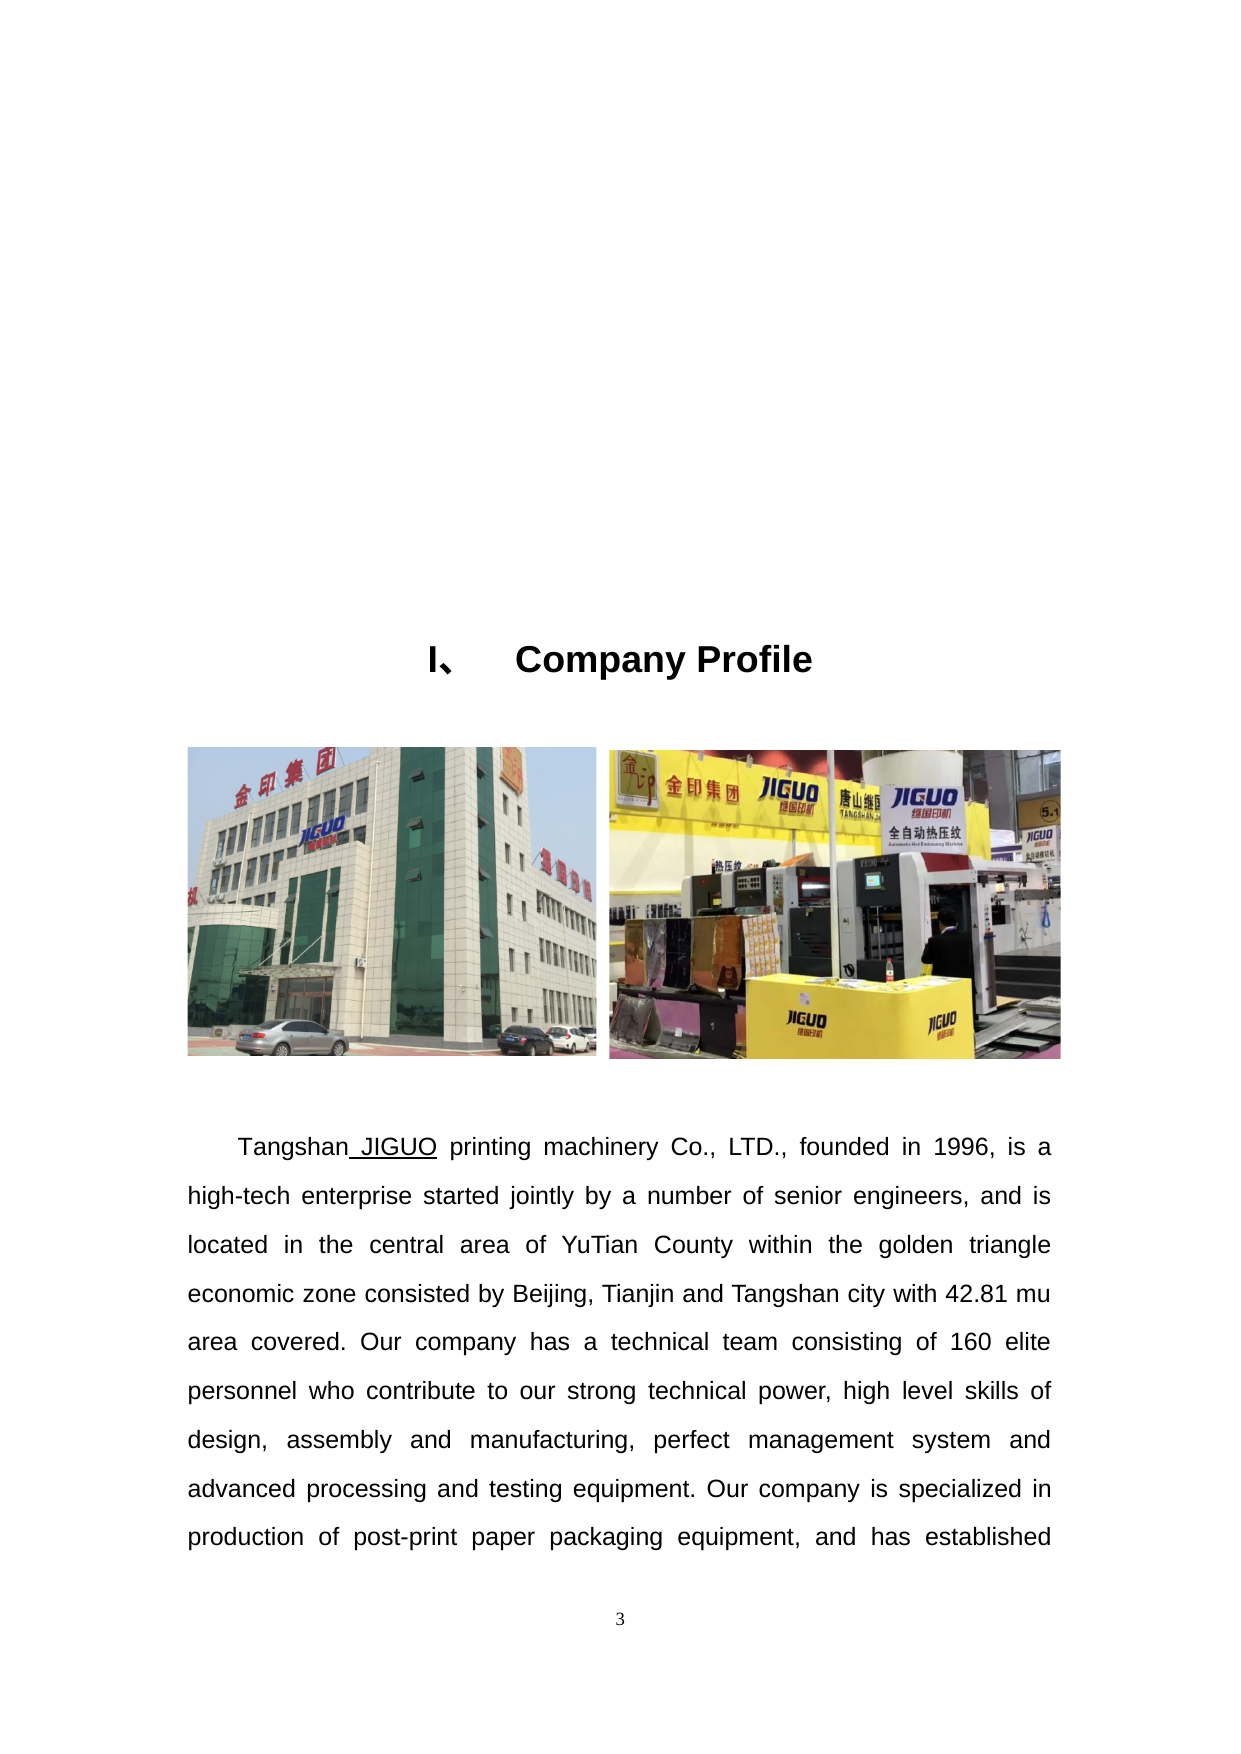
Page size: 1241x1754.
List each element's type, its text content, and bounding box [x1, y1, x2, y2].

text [187, 1131, 1053, 1553]
picture [609, 750, 1061, 1059]
list Company Profile [187, 623, 1053, 688]
picture [187, 747, 597, 1056]
